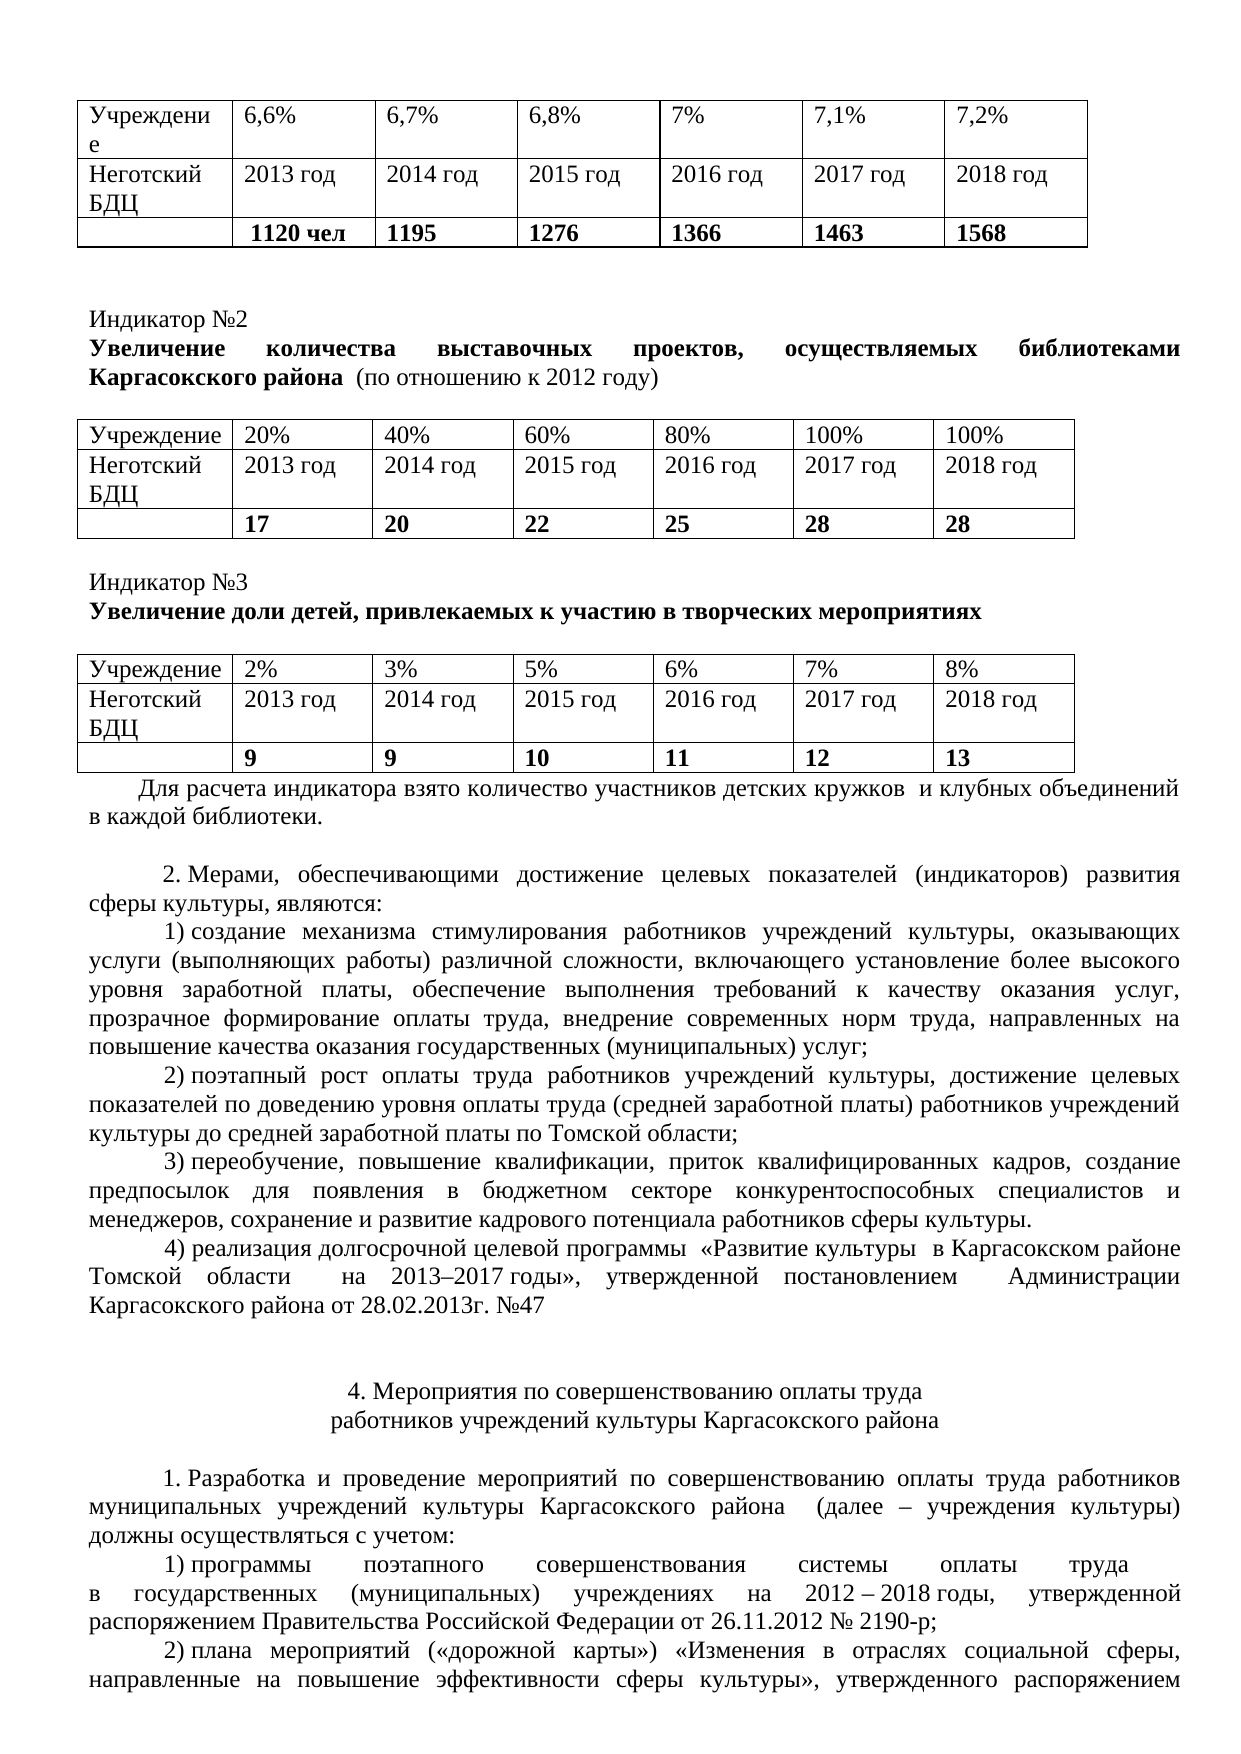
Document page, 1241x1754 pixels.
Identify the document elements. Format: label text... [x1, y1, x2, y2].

table_cell [78, 509, 232, 537]
table_header Учреждение [78, 101, 232, 158]
text Индикатор №2 [89, 304, 1181, 333]
text 1. Разработка и проведение мероприятий по совершенствованию оплаты труда работников муниципальных учреждений культуры Каргасокского района (далее – учреждения культуры) должны осуществляться с учетом: [89, 1463, 1181, 1549]
table_cell 2013 год [233, 684, 372, 742]
table_cell 2016 год [661, 159, 802, 217]
table_cell 20 [373, 509, 513, 537]
table_cell 1276 [518, 218, 659, 246]
text Увеличение количества выставочных проектов, осуществляемых библиотеками Каргасокского района (по отношению к 2012 году) [89, 333, 1181, 391]
table_cell 2016 год [654, 684, 793, 742]
text 4. Мероприятия по совершенствованию оплаты труда [89, 1376, 1181, 1405]
table_header 2% [233, 655, 372, 683]
table_header 5% [514, 655, 653, 683]
table_cell [78, 743, 232, 772]
table_cell [78, 218, 232, 246]
table_header 6,8% [518, 101, 659, 158]
text Индикатор №3 [89, 567, 1181, 596]
table_cell 2018 год [945, 159, 1087, 217]
table_cell 2015 год [514, 450, 653, 508]
text 1) программы поэтапного совершенствования системы оплаты труда в государственных (муниципальных) учреждениях на 2012 – 2018 годы, утвержденной распоряжением Правительства Российской Федерации от 26.11.2012 № 2190-р; [89, 1549, 1181, 1635]
table_header 8% [934, 655, 1074, 683]
table_header 20% [233, 420, 372, 449]
table_cell 11 [654, 743, 793, 772]
table_cell 1195 [376, 218, 517, 246]
table_cell 12 [794, 743, 933, 772]
table_cell 2015 год [518, 159, 659, 217]
table_cell 2014 год [373, 450, 513, 508]
text 4) реализация долгосрочной целевой программы «Развитие культуры в Каргасокском районе Томской области на 2013–2017 годы», утвержденной постановлением Администрации Каргасокского района от 28.02.2013г. №47 [89, 1233, 1181, 1319]
table_cell 28 [794, 509, 933, 537]
table_cell 2018 год [934, 450, 1074, 508]
text 3) переобучение, повышение квалификации, приток квалифицированных кадров, создание предпосылок для появления в бюджетном секторе конкурентоспособных специалистов и менеджеров, сохранение и развитие кадрового потенциала работников сферы культуры. [89, 1146, 1181, 1233]
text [89, 1635, 1181, 1693]
table_cell 2014 год [376, 159, 517, 217]
text 2) поэтапный рост оплаты труда работников учреждений культуры, достижение целевых показателей по доведению уровня оплаты труда (средней заработной платы) работников учреждений культуры до средней заработной платы по Томской области; [89, 1060, 1181, 1146]
table_header 60% [514, 420, 653, 449]
table_cell 1366 [661, 218, 802, 246]
table_cell 10 [514, 743, 653, 772]
table_cell 22 [514, 509, 653, 537]
table_header 7% [794, 655, 933, 683]
table_header 3% [373, 655, 513, 683]
table_header Учреждение [78, 655, 232, 683]
table_header 6% [654, 655, 793, 683]
table_cell 28 [934, 509, 1074, 537]
table_header 7% [661, 101, 802, 158]
table_cell 9 [233, 743, 372, 772]
table_cell 2013 год [233, 159, 375, 217]
table_header 7,2% [945, 101, 1087, 158]
table_header 100% [934, 420, 1074, 449]
table_cell 1568 [945, 218, 1087, 246]
text 1) создание механизма стимулирования работников учреждений культуры, оказывающих услуги (выполняющих работы) различной сложности, включающего установление более высокого уровня заработной платы, обеспечение выполнения требований к качеству оказания услуг, прозрачное формирование оплаты труда, внедрение современных норм труда, направленных на повышение качества оказания государственных (муниципальных) услуг; [89, 916, 1181, 1060]
table_header 6,7% [376, 101, 517, 158]
table_cell 2017 год [794, 450, 933, 508]
text работников учреждений культуры Каргасокского района [89, 1405, 1181, 1434]
table_cell 25 [654, 509, 793, 537]
table_header 6,6% [233, 101, 375, 158]
table_cell 2014 год [373, 684, 513, 742]
table_cell 2016 год [654, 450, 793, 508]
table_header 40% [373, 420, 513, 449]
table_cell 9 [373, 743, 513, 772]
table_header 100% [794, 420, 933, 449]
table_cell 1120 чел [233, 218, 375, 246]
table_cell Неготский БДЦ [78, 159, 232, 217]
table_cell 13 [934, 743, 1074, 772]
table_cell 2017 год [794, 684, 933, 742]
table_cell 2015 год [514, 684, 653, 742]
table_cell 2018 год [934, 684, 1074, 742]
table_cell 2017 год [803, 159, 944, 217]
table_header 7,1% [803, 101, 944, 158]
table_cell 2013 год [233, 450, 372, 508]
table_cell Неготский БДЦ [78, 450, 232, 508]
text Увеличение доли детей, привлекаемых к участию в творческих мероприятиях [89, 596, 1181, 625]
text 2. Мерами, обеспечивающими достижение целевых показателей (индикаторов) развития сферы культуры, являются: [89, 859, 1181, 916]
table_header Учреждение [78, 420, 232, 449]
table_cell Неготский БДЦ [78, 684, 232, 742]
table_cell 17 [233, 509, 372, 537]
text Для расчета индикатора взято количество участников детских кружков и клубных объединений в каждой библиотеки. [89, 773, 1181, 830]
table_header 80% [654, 420, 793, 449]
table_cell 1463 [803, 218, 944, 246]
